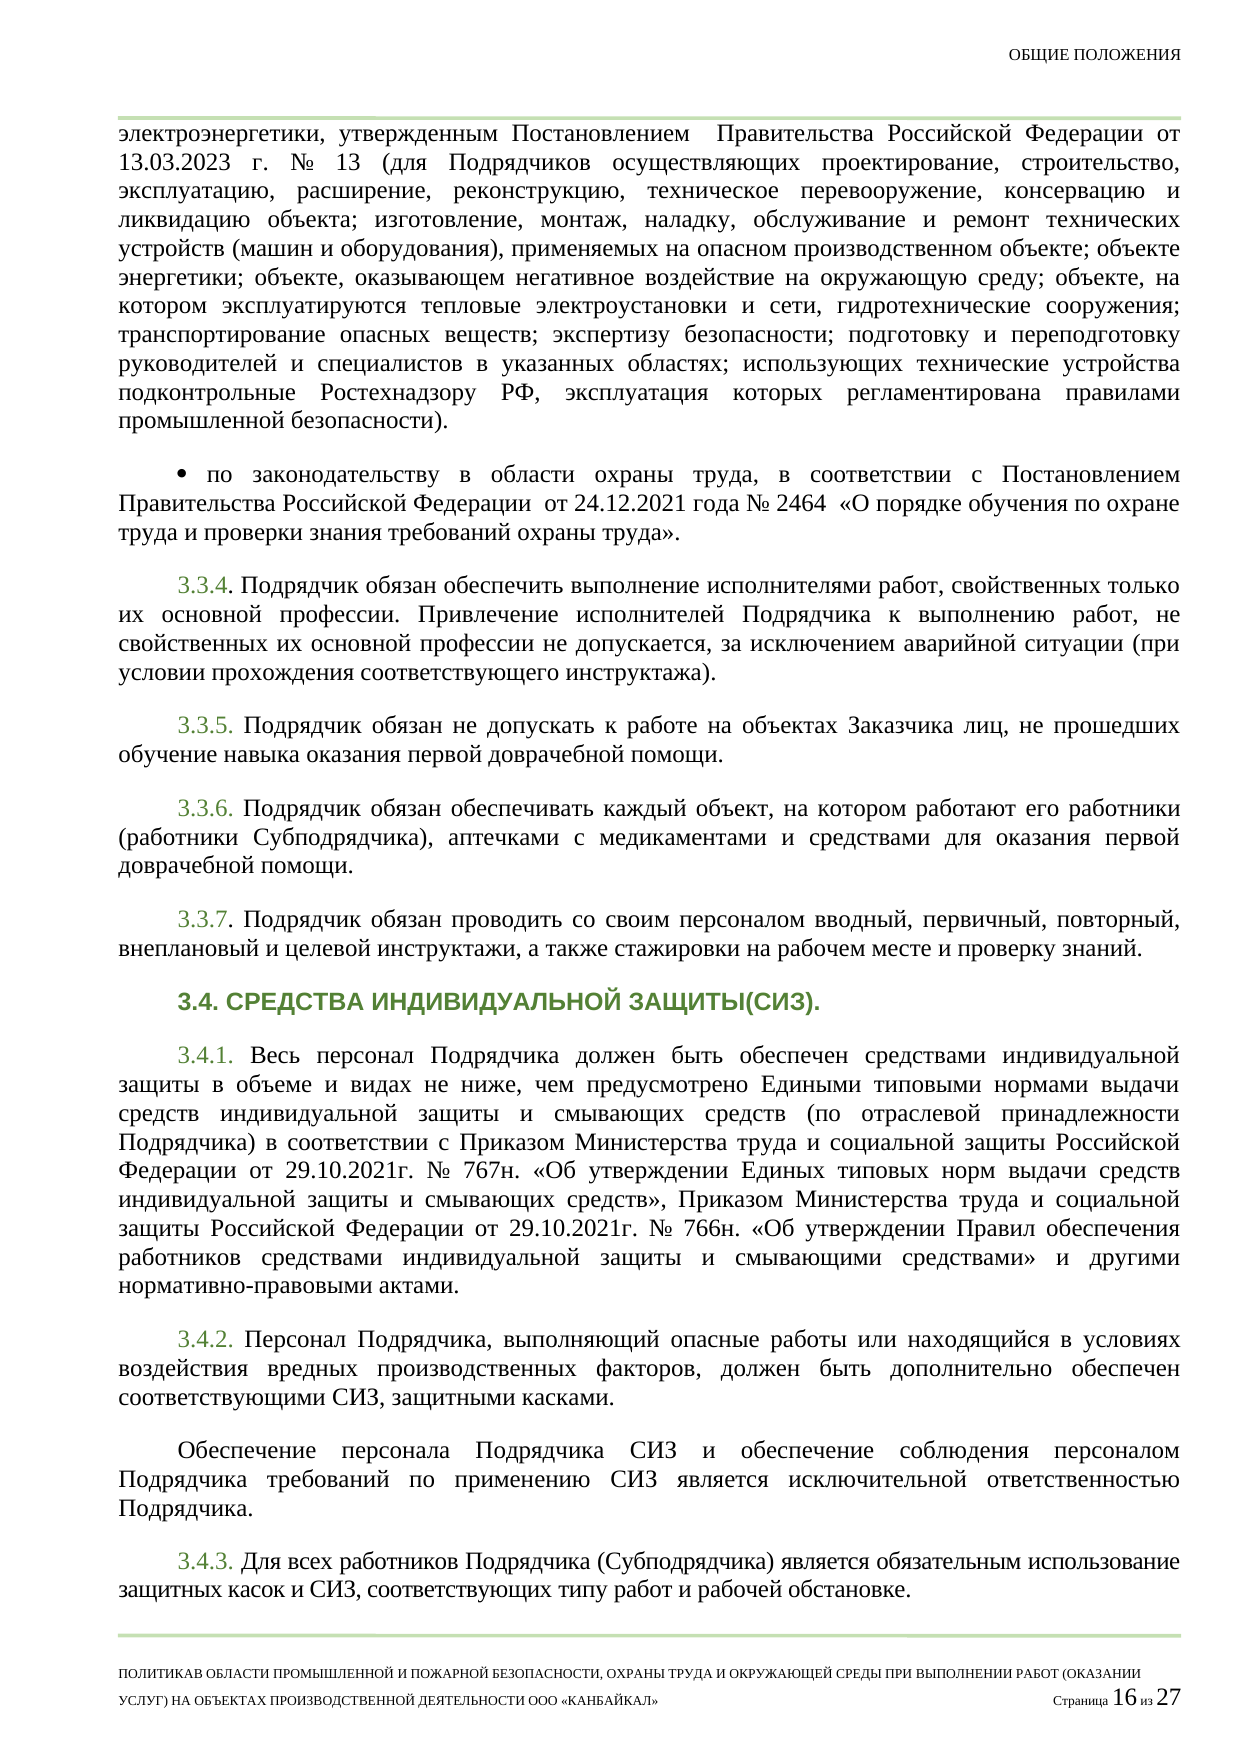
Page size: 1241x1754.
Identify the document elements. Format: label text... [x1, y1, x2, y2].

text 3.4.3. Для всех работников Подрядчика (Субподрядчика) является обязательным использование защитных касок и СИЗ, соответствующих типу работ и рабочей обстановке. [118, 1547, 1181, 1603]
text 3.4. СРЕДСТВА ИНДИВИДУАЛЬНОЙ ЗАЩИТЫ(СИЗ). [118, 987, 1181, 1016]
list по законодательству в области охраны труда, в соответствии с Постановлением Правительства Российской Федерации от 24.12.2021 года № 2464 «О порядке обучения по охране труда и проверки знания требований охраны труда». [118, 459, 1181, 546]
text 3.4.1. Весь персонал Подрядчика должен быть обеспечен средствами индивидуальной защиты в объеме и видах не ниже, чем предусмотрено Едиными типовыми нормами выдачи средств индивидуальной защиты и смывающих средств (по отраслевой принадлежности Подрядчика) в соответствии с Приказом Министерства труда и социальной защиты Российской Федерации от 29.10.2021г. № 767н. «Об утверждении Единых типовых норм выдачи средств индивидуальной защиты и смывающих средств», Приказом Министерства труда и социальной защиты Российской Федерации от 29.10.2021г. № 766н. «Об утверждении Правил обеспечения работников средствами индивидуальной защиты и смывающими средствами» и другими нормативно-правовыми актами. [118, 1041, 1181, 1299]
text 3.3.5. Подрядчик обязан не допускать к работе на объектах Заказчика лиц, не прошедших обучение навыка оказания первой доврачебной помощи. [118, 711, 1181, 768]
text 3.4.2. Персонал Подрядчика, выполняющий опасные работы или находящийся в условиях воздействия вредных производственных факторов, должен быть дополнительно обеспечен соответствующими СИЗ, защитными касками. [118, 1324, 1181, 1411]
text Обеспечение персонала Подрядчика СИЗ и обеспечение соблюдения персоналом Подрядчика требований по применению СИЗ является исключительной ответственностью Подрядчика. [118, 1436, 1181, 1522]
text 3.3.7. Подрядчик обязан проводить со своим персоналом вводный, первичный, повторный, внеплановый и целевой инструктажи, а также стажировки на рабочем месте и проверку знаний. [118, 904, 1181, 962]
text 3.3.6. Подрядчик обязан обеспечивать каждый объект, на котором работают его работники (работники Субподрядчика), аптечками с медикаментами и средствами для оказания первой доврачебной помощи. [118, 793, 1181, 879]
text 3.3.4. Подрядчик обязан обеспечить выполнение исполнителями работ, свойственных только их основной профессии. Привлечение исполнителей Подрядчика к выполнению работ, не свойственных их основной профессии не допускается, за исключением аварийной ситуации (при условии прохождения соответствующего инструктажа). [118, 571, 1181, 686]
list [118, 118, 1181, 434]
